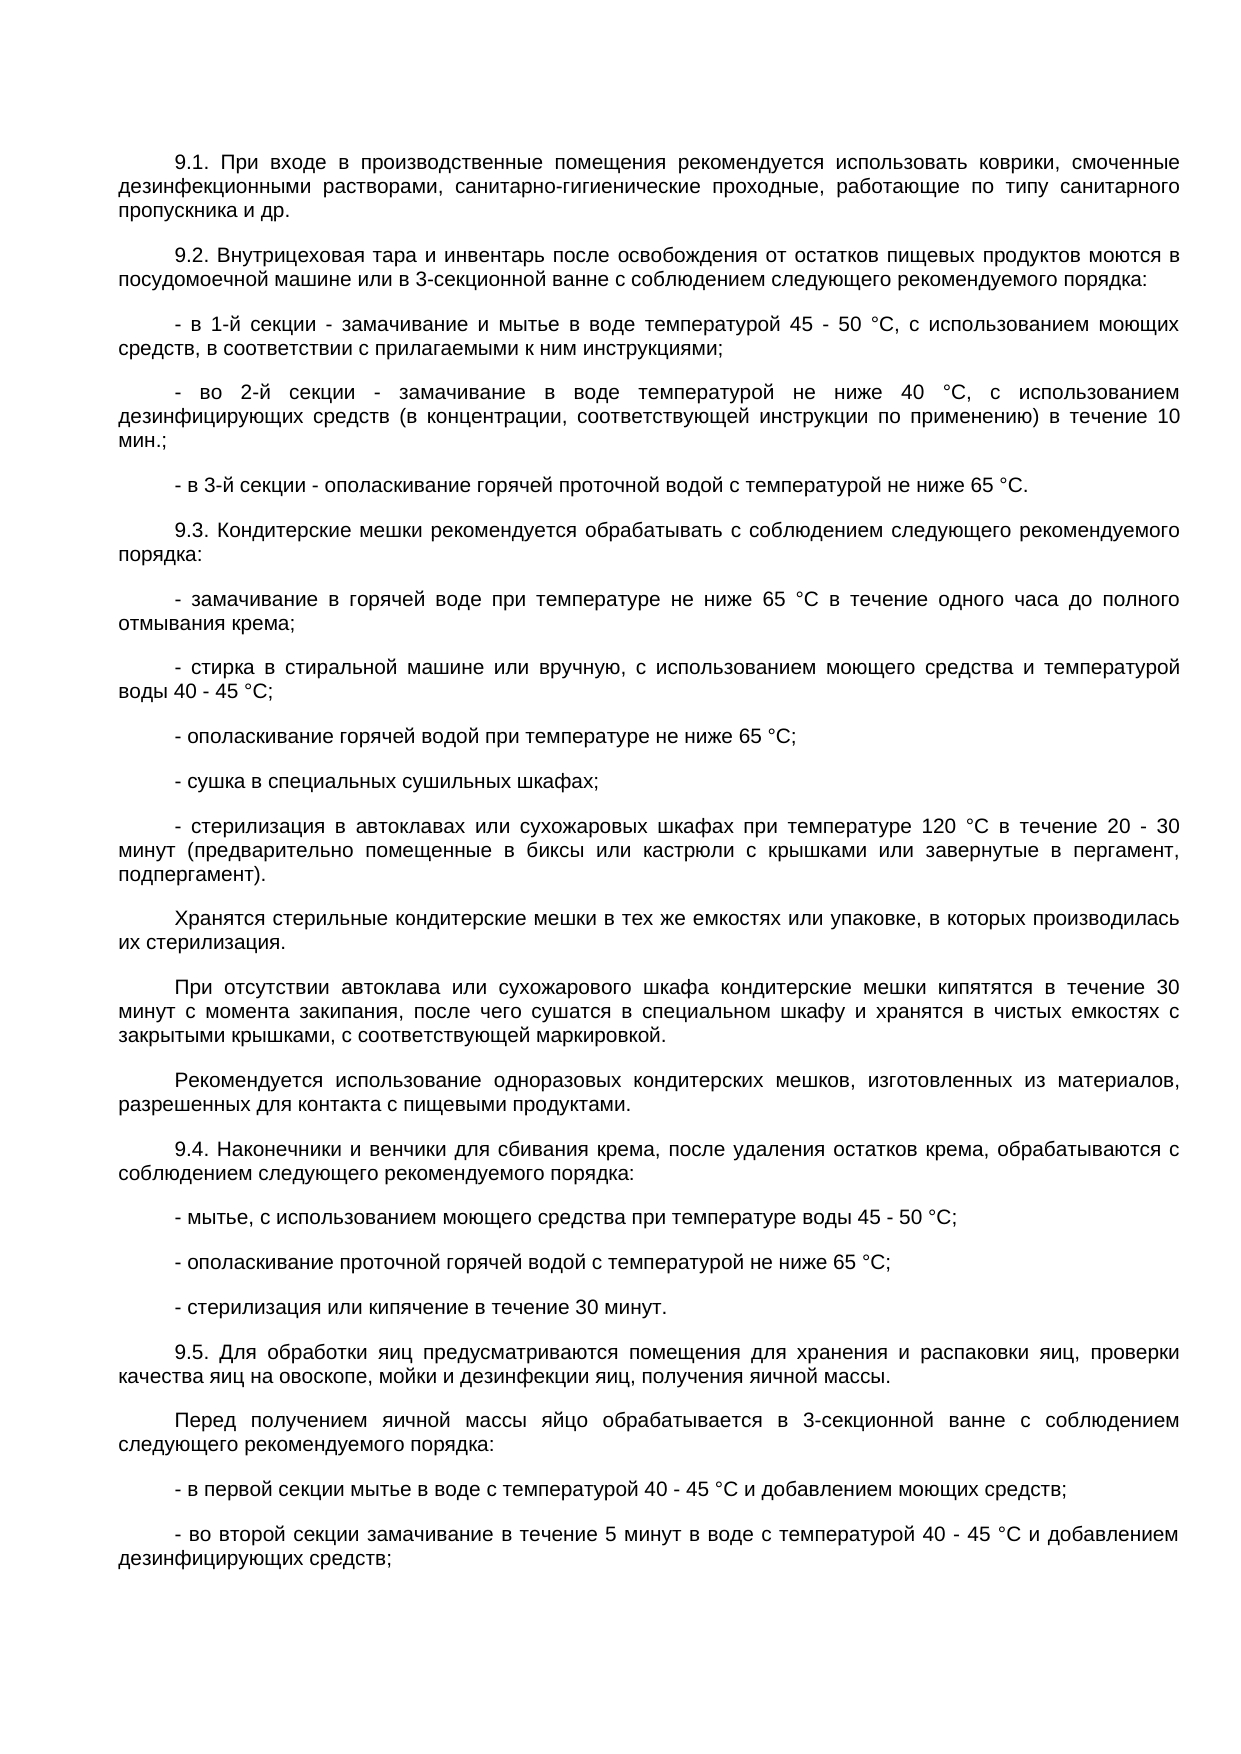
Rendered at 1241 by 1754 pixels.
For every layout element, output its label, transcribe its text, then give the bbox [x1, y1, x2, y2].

text - ополаскивание проточной горячей водой с температурой не ниже 65 °C; [118, 1250, 1181, 1274]
text - стерилизация в автоклавах или сухожаровых шкафах при температуре 120 °C в течение 20 - 30 минут (предварительно помещенные в биксы или кастрюли с крышками или завернутые в пергамент, подпергамент). [118, 813, 1181, 885]
text 9.2. Внутрицеховая тара и инвентарь после освобождения от остатков пищевых продуктов моются в посудомоечной машине или в 3-секционной ванне с соблюдением следующего рекомендуемого порядка: [118, 243, 1181, 291]
text - мытье, с использованием моющего средства при температуре воды 45 - 50 °C; [118, 1205, 1181, 1229]
text - сушка в специальных сушильных шкафах; [118, 769, 1181, 793]
text - во второй секции замачивание в течение 5 минут в воде с температурой 40 - 45 °C и добавлением дезинфицирующих средств; [118, 1522, 1181, 1570]
text - стерилизация или кипячение в течение 30 минут. [118, 1295, 1181, 1319]
text Хранятся стерильные кондитерские мешки в тех же емкостях или упаковке, в которых производилась их стерилизация. [118, 906, 1181, 954]
text - замачивание в горячей воде при температуре не ниже 65 °C в течение одного часа до полного отмывания крема; [118, 586, 1181, 634]
text - ополаскивание горячей водой при температуре не ниже 65 °C; [118, 724, 1181, 748]
text - в первой секции мытье в воде с температурой 40 - 45 °C и добавлением моющих средств; [118, 1477, 1181, 1501]
text 9.4. Наконечники и венчики для сбивания крема, после удаления остатков крема, обрабатываются с соблюдением следующего рекомендуемого порядка: [118, 1136, 1181, 1184]
text Рекомендуется использование одноразовых кондитерских мешков, изготовленных из материалов, разрешенных для контакта с пищевыми продуктами. [118, 1068, 1181, 1116]
text 9.1. При входе в производственные помещения рекомендуется использовать коврики, смоченные дезинфекционными растворами, санитарно-гигиенические проходные, работающие по типу санитарного пропускника и др. [118, 150, 1181, 222]
text При отсутствии автоклава или сухожарового шкафа кондитерские мешки кипятятся в течение 30 минут с момента закипания, после чего сушатся в специальном шкафу и хранятся в чистых емкостях с закрытыми крышками, с соответствующей маркировкой. [118, 975, 1181, 1047]
text Перед получением яичной массы яйцо обрабатывается в 3-секционной ванне с соблюдением следующего рекомендуемого порядка: [118, 1408, 1181, 1456]
text - в 1-й секции - замачивание и мытье в воде температурой 45 - 50 °C, с использованием моющих средств, в соответствии с прилагаемыми к ним инструкциями; [118, 311, 1181, 359]
text 9.3. Кондитерские мешки рекомендуется обрабатывать с соблюдением следующего рекомендуемого порядка: [118, 518, 1181, 566]
text - в 3-й секции - ополаскивание горячей проточной водой с температурой не ниже 65 °C. [118, 473, 1181, 497]
text 9.5. Для обработки яиц предусматриваются помещения для хранения и распаковки яиц, проверки качества яиц на овоскопе, мойки и дезинфекции яиц, получения яичной массы. [118, 1339, 1181, 1387]
text - во 2-й секции - замачивание в воде температурой не ниже 40 °C, с использованием дезинфицирующих средств (в концентрации, соответствующей инструкции по применению) в течение 10 мин.; [118, 380, 1181, 452]
text - стирка в стиральной машине или вручную, с использованием моющего средства и температурой воды 40 - 45 °C; [118, 655, 1181, 703]
